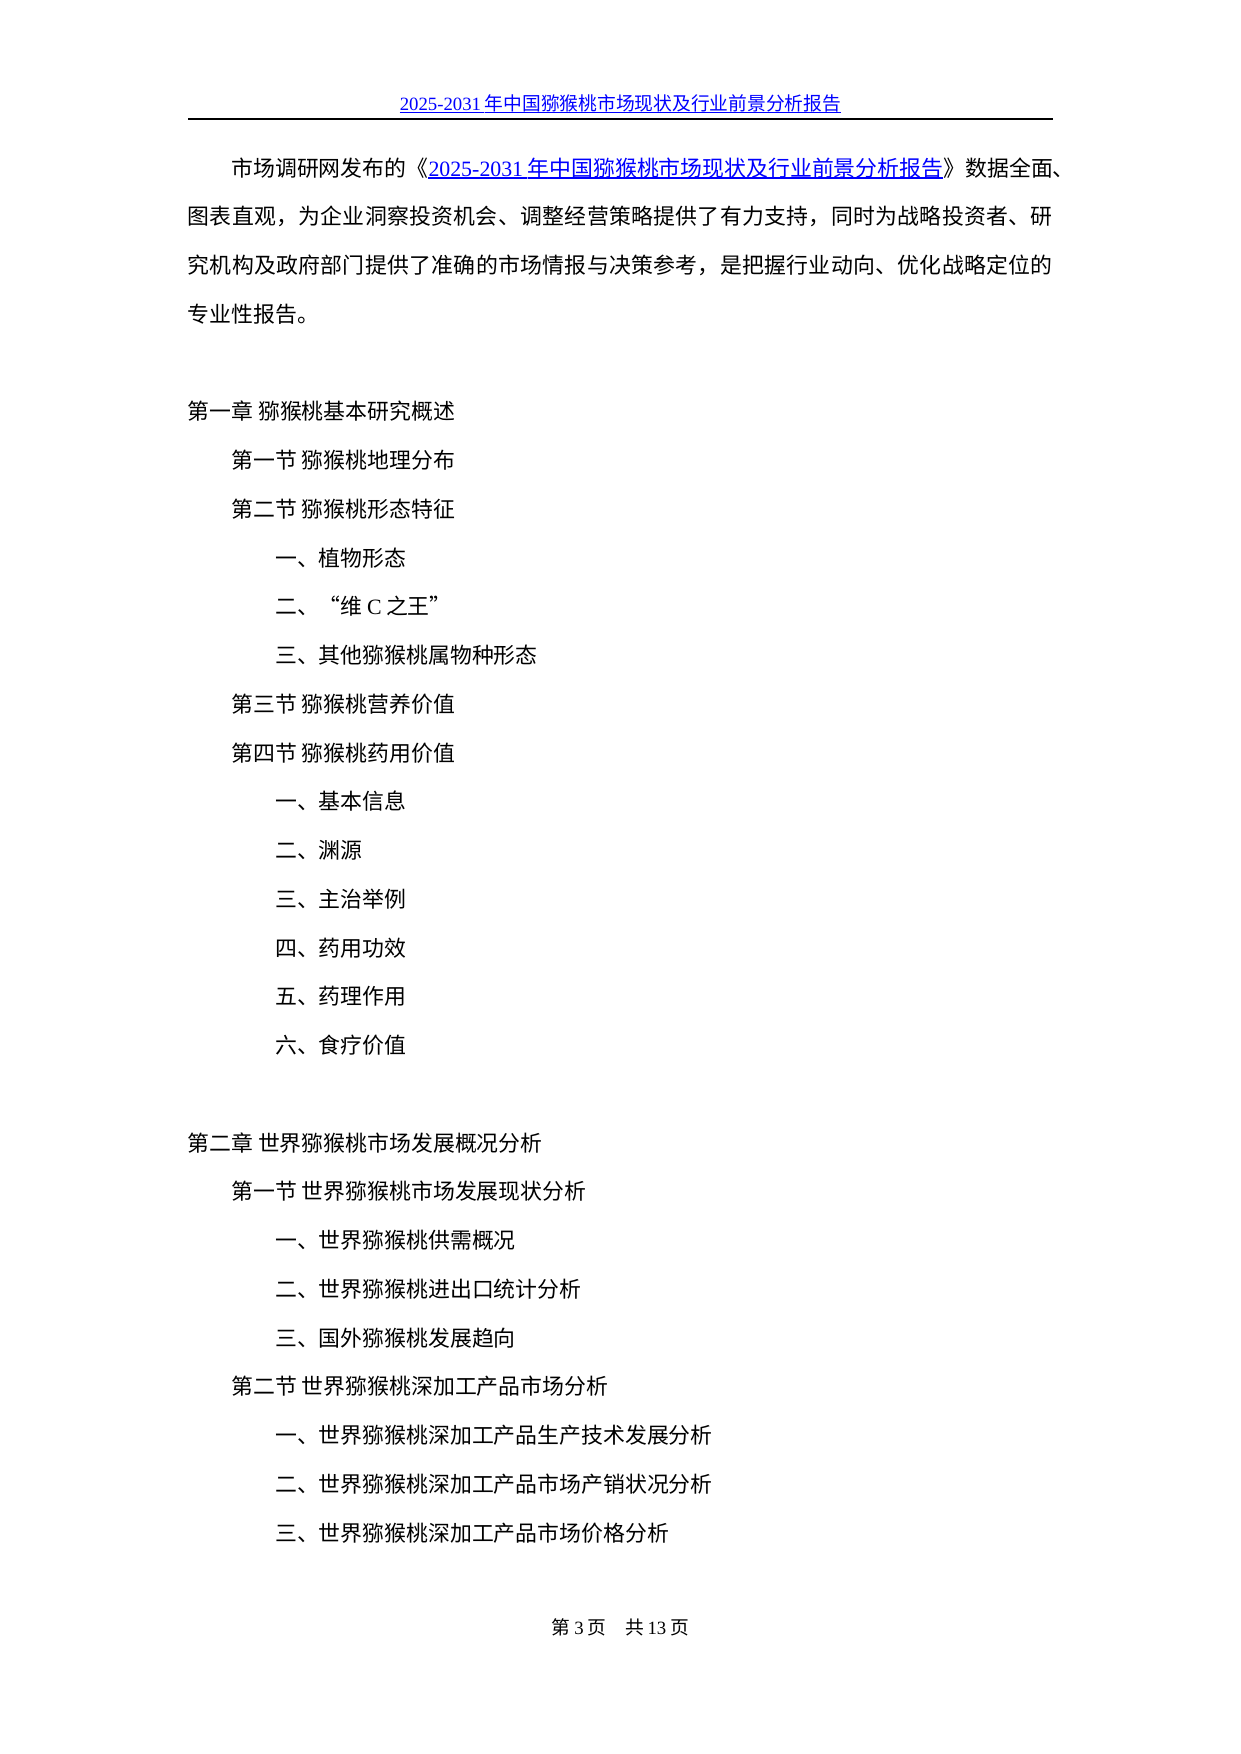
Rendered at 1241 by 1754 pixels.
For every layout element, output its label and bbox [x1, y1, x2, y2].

text [187, 150, 1053, 1548]
